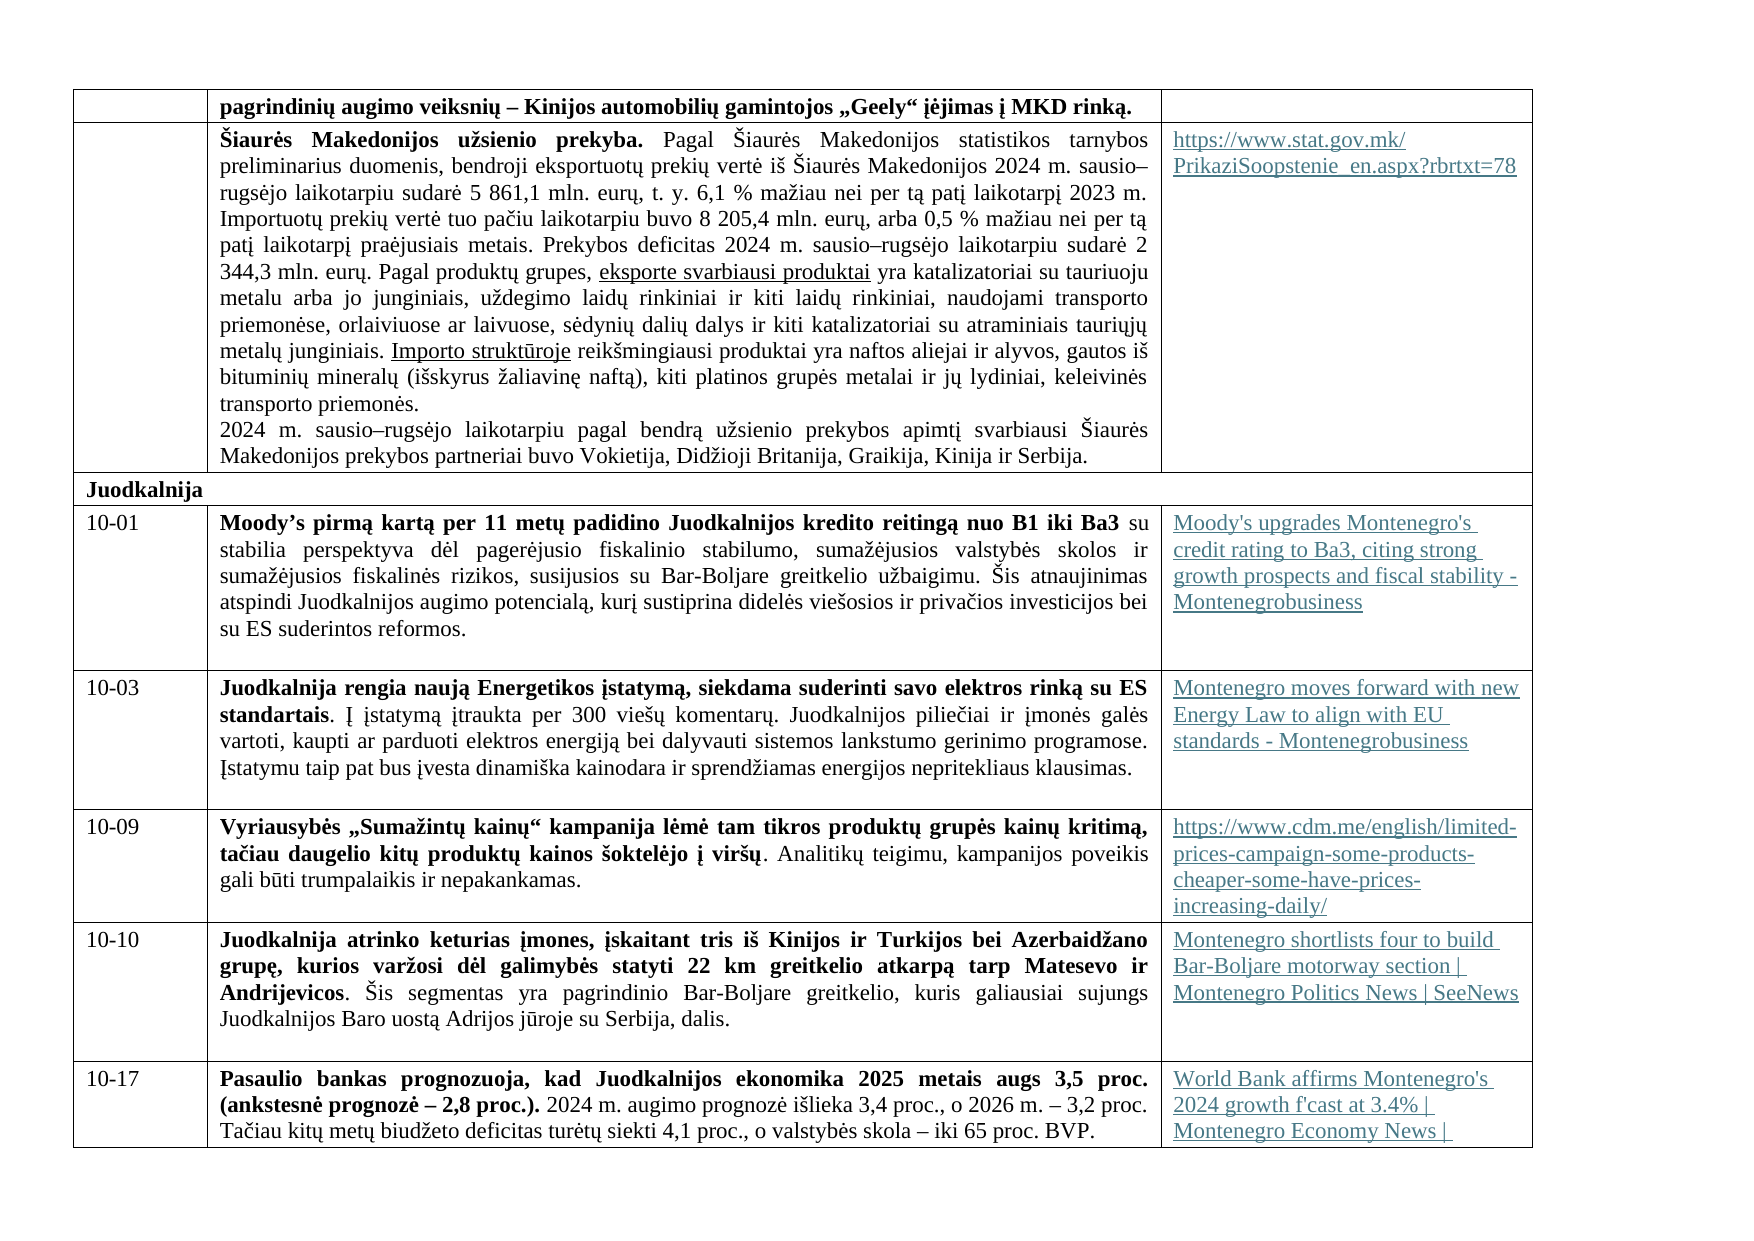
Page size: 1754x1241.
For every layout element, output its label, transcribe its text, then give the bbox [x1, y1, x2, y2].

table_cell Juodkalnija rengia naują Energetikos įstatymą, siekdama suderinti savo elektros rinką su ES standartais. Į įstatymą įtraukta per 300 viešų komentarų. Juodkalnijos piliečiai ir įmonės galės vartoti, kaupti ar parduoti elektros energiją bei dalyvauti sistemos lankstumo gerinimo programose. Įstatymu taip pat bus įvesta dinamiška kainodara ir sprendžiamas energijos nepritekliaus klausimas. [208, 671, 1161, 809]
table_cell [1162, 90, 1532, 122]
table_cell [1162, 1062, 1532, 1147]
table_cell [208, 90, 1161, 122]
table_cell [208, 1062, 1161, 1147]
table_cell Moody’s pirmą kartą per 11 metų padidino Juodkalnijos kredito reitingą nuo B1 iki Ba3 su stabilia perspektyva dėl pagerėjusio fiskalinio stabilumo, sumažėjusios valstybės skolos ir sumažėjusios fiskalinės rizikos, susijusios su Bar-Boljare greitkelio užbaigimu. Šis atnaujinimas atspindi Juodkalnijos augimo potencialą, kurį sustiprina didelės viešosios ir privačios investicijos bei su ES suderintos reformos. [208, 506, 1161, 670]
table_cell 10-10 [74, 923, 207, 1061]
table_cell [74, 123, 207, 472]
table_cell [74, 90, 207, 122]
table_cell Juodkalnija atrinko keturias įmones, įskaitant tris iš Kinijos ir Turkijos bei Azerbaidžano grupę, kurios varžosi dėl galimybės statyti 22 km greitkelio atkarpą tarp Matesevo ir Andrijevicos. Šis segmentas yra pagrindinio Bar-Boljare greitkelio, kuris galiausiai sujungs Juodkalnijos Baro uostą Adrijos jūroje su Serbija, dalis. [208, 923, 1161, 1061]
table_cell Juodkalnija [74, 473, 1532, 505]
table_cell 10-01 [74, 506, 207, 670]
table_cell Moody's upgrades Montenegro's credit rating to Ba3, citing strong growth prospects and fiscal stability - Montenegrobusiness [1162, 506, 1532, 670]
table_cell 10-03 [74, 671, 207, 809]
table_cell Montenegro shortlists four to build Bar-Boljare motorway section | Montenegro Politics News | SeeNews [1162, 923, 1532, 1061]
table_cell https://www.cdm.me/english/limited-prices-campaign-some-products-cheaper-some-have-prices-increasing-daily/ [1162, 810, 1532, 922]
table_cell 10-17 [74, 1062, 207, 1147]
table_cell Montenegro moves forward with new Energy Law to align with EU standards - Montenegrobusiness [1162, 671, 1532, 809]
table_cell Vyriausybės „Sumažintų kainų“ kampanija lėmė tam tikros produktų grupės kainų kritimą, tačiau daugelio kitų produktų kainos šoktelėjo į viršų. Analitikų teigimu, kampanijos poveikis gali būti trumpalaikis ir nepakankamas. [208, 810, 1161, 922]
table_cell https://www.stat.gov.mk/PrikaziSoopstenie_en.aspx?rbrtxt=78 [1162, 123, 1532, 472]
table_cell 10-09 [74, 810, 207, 922]
table_cell Šiaurės Makedonijos užsienio prekyba. Pagal Šiaurės Makedonijos statistikos tarnybos preliminarius duomenis, bendroji eksportuotų prekių vertė iš Šiaurės Makedonijos 2024 m. sausio–rugsėjo laikotarpiu sudarė 5 861,1 mln. eurų, t. y. 6,1 % mažiau nei per tą patį laikotarpį 2023 m. Importuotų prekių vertė tuo pačiu laikotarpiu buvo 8 205,4 mln. eurų, arba 0,5 % mažiau nei per tą patį laikotarpį praėjusiais metais. Prekybos deficitas 2024 m. sausio–rugsėjo laikotarpiu sudarė 2 344,3 mln. eurų. Pagal produktų grupes, eksporte svarbiausi produktai yra katalizatoriai su tauriuoju metalu arba jo junginiais, uždegimo laidų rinkiniai ir kiti laidų rinkiniai, naudojami transporto priemonėse, orlaiviuose ar laivuose, sėdynių dalių dalys ir kiti katalizatoriai su atraminiais tauriųjų metalų junginiais. Importo struktūroje reikšmingiausi produktai yra naftos aliejai ir alyvos, gautos iš bituminių mineralų (išskyrus žaliavinę naftą), kiti platinos grupės metalai ir jų lydiniai, keleivinės transporto priemonės. 2024 m. sausio–rugsėjo laikotarpiu pagal bendrą užsienio prekybos apimtį svarbiausi Šiaurės Makedonijos prekybos partneriai buvo Vokietija, Didžioji Britanija, Graikija, Kinija ir Serbija. [208, 123, 1161, 472]
